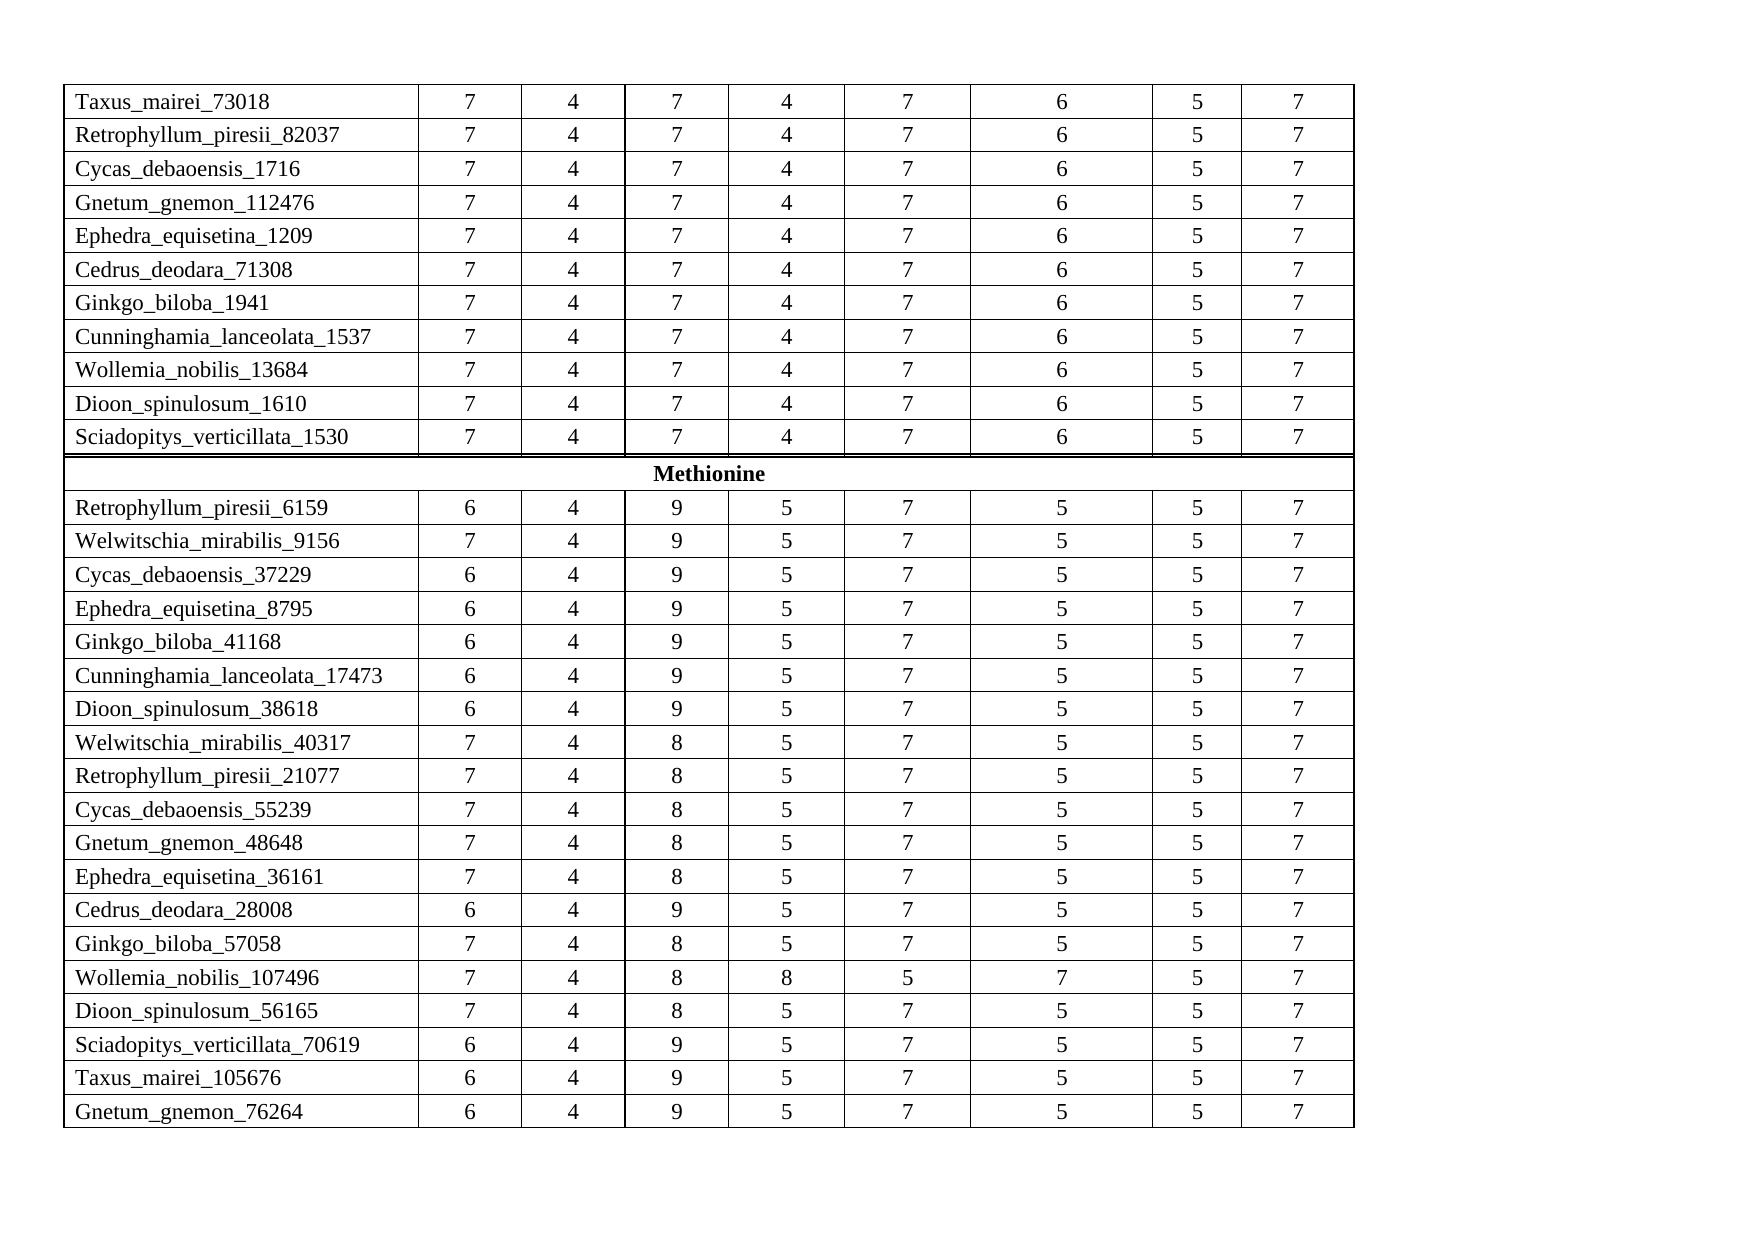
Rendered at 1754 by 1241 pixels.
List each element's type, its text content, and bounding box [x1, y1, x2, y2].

table_cell 4 [522, 793, 624, 825]
table_cell 7 [626, 253, 728, 285]
table_cell 4 [729, 387, 844, 419]
table_cell 7 [845, 592, 970, 624]
table_cell 9 [626, 659, 728, 691]
table_cell 9 [626, 1028, 728, 1060]
table_cell 9 [626, 894, 728, 926]
table_cell 5 [1153, 692, 1241, 725]
table_cell 7 [1242, 625, 1353, 658]
table_cell Taxus_mairei_105676 [65, 1061, 418, 1094]
table_cell 5 [971, 592, 1152, 624]
table_cell 7 [845, 387, 970, 419]
table_cell 6 [419, 894, 521, 926]
table_cell 4 [729, 320, 844, 352]
table_cell 7 [1242, 1061, 1353, 1094]
table_cell 5 [729, 927, 844, 959]
table_cell 7 [1242, 152, 1353, 184]
table_cell 5 [1153, 320, 1241, 352]
table_cell Cedrus_deodara_71308 [65, 253, 418, 285]
table_cell 7 [845, 826, 970, 859]
table_cell 9 [626, 625, 728, 658]
table_cell 4 [522, 353, 624, 386]
table_cell 6 [971, 420, 1152, 453]
table_cell 5 [1153, 387, 1241, 419]
table_cell 7 [845, 994, 970, 1027]
table_cell 4 [522, 1095, 624, 1127]
table_cell 4 [729, 186, 844, 218]
table_cell 5 [1153, 659, 1241, 691]
table_cell Cedrus_deodara_28008 [65, 894, 418, 926]
table_cell 5 [729, 994, 844, 1027]
table_cell 5 [729, 793, 844, 825]
table_cell 5 [1153, 186, 1241, 218]
table_cell 7 [845, 119, 970, 151]
table_cell 7 [845, 759, 970, 792]
table_cell 6 [419, 592, 521, 624]
table_cell 4 [522, 152, 624, 184]
table_cell 4 [729, 85, 844, 117]
table_cell 7 [419, 387, 521, 419]
table_cell 7 [1242, 525, 1353, 557]
table_cell 5 [1153, 353, 1241, 386]
table_cell 7 [419, 320, 521, 352]
table_cell 4 [522, 726, 624, 758]
table_cell 5 [1153, 420, 1241, 453]
table_cell 4 [522, 186, 624, 218]
table_cell 5 [971, 894, 1152, 926]
table_cell 7 [1242, 994, 1353, 1027]
table_cell 6 [419, 659, 521, 691]
table_cell 6 [971, 186, 1152, 218]
table_cell Sciadopitys_verticillata_70619 [65, 1028, 418, 1060]
table_cell Ginkgo_biloba_57058 [65, 927, 418, 959]
table_cell 9 [626, 592, 728, 624]
table_cell 9 [626, 491, 728, 523]
table_cell 4 [522, 219, 624, 252]
table_cell 4 [522, 860, 624, 892]
table_cell 4 [522, 119, 624, 151]
table_cell 4 [522, 85, 624, 117]
table_cell 5 [729, 894, 844, 926]
table_cell 5 [1153, 759, 1241, 792]
table_cell 7 [845, 186, 970, 218]
table_cell 7 [419, 420, 521, 453]
table_cell 5 [1153, 625, 1241, 658]
table_cell 6 [971, 353, 1152, 386]
table_cell 4 [522, 1061, 624, 1094]
table_cell 7 [1242, 320, 1353, 352]
table_cell 7 [1242, 119, 1353, 151]
table_cell 5 [729, 1028, 844, 1060]
table_cell 7 [845, 1095, 970, 1127]
table_cell 7 [1242, 592, 1353, 624]
table_cell 8 [626, 994, 728, 1027]
table_cell 4 [522, 692, 624, 725]
table_cell 7 [845, 659, 970, 691]
table_cell 5 [971, 558, 1152, 591]
table_cell Sciadopitys_verticillata_1530 [65, 420, 418, 453]
table_cell 7 [419, 253, 521, 285]
table_cell 7 [1242, 286, 1353, 319]
table_cell 7 [626, 152, 728, 184]
table_cell Dioon_spinulosum_38618 [65, 692, 418, 725]
table_cell 5 [729, 491, 844, 523]
table_cell 5 [1153, 994, 1241, 1027]
table_cell 7 [1242, 420, 1353, 453]
table_cell 8 [626, 826, 728, 859]
table_cell 5 [729, 1095, 844, 1127]
table_cell 7 [419, 927, 521, 959]
table_cell Cycas_debaoensis_55239 [65, 793, 418, 825]
table_cell 7 [845, 793, 970, 825]
table_cell 7 [845, 1061, 970, 1094]
table_cell 5 [729, 592, 844, 624]
table_cell 7 [845, 152, 970, 184]
table_cell 6 [971, 119, 1152, 151]
table_cell 7 [1242, 85, 1353, 117]
table_cell 7 [1242, 253, 1353, 285]
table_cell 5 [729, 625, 844, 658]
table_cell Methionine [65, 458, 1353, 490]
table_cell 4 [522, 759, 624, 792]
table_cell 5 [729, 1061, 844, 1094]
table_cell 5 [1153, 253, 1241, 285]
table_cell 7 [626, 353, 728, 386]
table_cell 8 [626, 793, 728, 825]
table_cell 8 [626, 927, 728, 959]
table_cell 5 [1153, 1095, 1241, 1127]
table_cell 4 [522, 994, 624, 1027]
table_cell 5 [1153, 1028, 1241, 1060]
table_cell Welwitschia_mirabilis_9156 [65, 525, 418, 557]
table_cell Dioon_spinulosum_56165 [65, 994, 418, 1027]
table_cell 7 [419, 994, 521, 1027]
table_cell 4 [729, 152, 844, 184]
table_cell 5 [1153, 1061, 1241, 1094]
table_cell Cycas_debaoensis_37229 [65, 558, 418, 591]
table_cell 7 [626, 219, 728, 252]
table_cell 7 [626, 286, 728, 319]
table_cell 4 [522, 1028, 624, 1060]
table_cell 5 [971, 927, 1152, 959]
table_cell 5 [971, 525, 1152, 557]
table_cell 9 [626, 558, 728, 591]
table_cell 7 [419, 961, 521, 993]
table_cell 7 [419, 286, 521, 319]
table_cell 5 [1153, 558, 1241, 591]
table_cell 7 [1242, 860, 1353, 892]
table_cell 7 [1242, 353, 1353, 386]
table_cell 7 [419, 152, 521, 184]
table_cell Dioon_spinulosum_1610 [65, 387, 418, 419]
table_cell 7 [419, 85, 521, 117]
table_cell 9 [626, 1095, 728, 1127]
table_cell 5 [729, 692, 844, 725]
table_cell 5 [971, 793, 1152, 825]
table_cell 7 [1242, 491, 1353, 523]
table_cell 5 [729, 860, 844, 892]
table_cell 5 [1153, 726, 1241, 758]
table_cell 5 [729, 659, 844, 691]
table_cell 7 [845, 894, 970, 926]
table_cell 7 [845, 85, 970, 117]
table_cell 5 [1153, 525, 1241, 557]
table_cell 5 [971, 491, 1152, 523]
table_cell 5 [971, 860, 1152, 892]
table_cell 7 [845, 692, 970, 725]
table_cell 7 [419, 726, 521, 758]
table_cell 7 [1242, 1095, 1353, 1127]
table_cell 7 [419, 826, 521, 859]
table_cell 7 [626, 387, 728, 419]
table_cell 4 [522, 253, 624, 285]
table_cell 6 [971, 320, 1152, 352]
table_cell 7 [845, 491, 970, 523]
table_cell 6 [419, 692, 521, 725]
table_cell 6 [419, 1095, 521, 1127]
table_cell Cunninghamia_lanceolata_1537 [65, 320, 418, 352]
table_cell 5 [1153, 961, 1241, 993]
table_cell 7 [1242, 894, 1353, 926]
table_cell 7 [419, 793, 521, 825]
table_cell 5 [971, 659, 1152, 691]
table_cell 4 [522, 625, 624, 658]
table_cell 5 [1153, 85, 1241, 117]
table_cell Gnetum_gnemon_48648 [65, 826, 418, 859]
table_cell 7 [626, 85, 728, 117]
table_cell Retrophyllum_piresii_82037 [65, 119, 418, 151]
table_cell 7 [1242, 927, 1353, 959]
table_cell Welwitschia_mirabilis_40317 [65, 726, 418, 758]
table_cell 8 [626, 961, 728, 993]
table_cell 7 [845, 286, 970, 319]
table_cell 6 [419, 558, 521, 591]
table_cell 4 [729, 420, 844, 453]
table_cell 6 [419, 1028, 521, 1060]
table_cell 5 [971, 1095, 1152, 1127]
table_cell 4 [522, 286, 624, 319]
table_cell 5 [1153, 793, 1241, 825]
table_cell 7 [1242, 726, 1353, 758]
table_cell 6 [419, 1061, 521, 1094]
table_cell 7 [845, 353, 970, 386]
table_cell 5 [1153, 592, 1241, 624]
table_cell 9 [626, 525, 728, 557]
table_cell 5 [971, 994, 1152, 1027]
table_cell Ginkgo_biloba_41168 [65, 625, 418, 658]
table_cell 5 [971, 625, 1152, 658]
table_cell 5 [971, 1028, 1152, 1060]
table_cell 7 [626, 320, 728, 352]
table_cell Ephedra_equisetina_8795 [65, 592, 418, 624]
table_cell 7 [419, 860, 521, 892]
table_cell 5 [729, 759, 844, 792]
table_cell 7 [1242, 1028, 1353, 1060]
table_cell 5 [729, 726, 844, 758]
table_cell 7 [1242, 387, 1353, 419]
table_cell 5 [971, 692, 1152, 725]
table_cell 7 [845, 320, 970, 352]
table_cell 7 [419, 119, 521, 151]
table_cell 4 [522, 826, 624, 859]
table_cell 4 [729, 219, 844, 252]
table_cell 7 [1242, 961, 1353, 993]
table_cell 7 [971, 961, 1152, 993]
table_cell 7 [419, 759, 521, 792]
table_cell 5 [845, 961, 970, 993]
table_cell 5 [1153, 286, 1241, 319]
table_cell Gnetum_gnemon_112476 [65, 186, 418, 218]
table_cell 6 [971, 85, 1152, 117]
table_cell Gnetum_gnemon_76264 [65, 1095, 418, 1127]
table_cell Taxus_mairei_73018 [65, 85, 418, 117]
table_cell 4 [522, 320, 624, 352]
table_cell 7 [845, 625, 970, 658]
table_cell 7 [626, 420, 728, 453]
table_cell Retrophyllum_piresii_6159 [65, 491, 418, 523]
table_cell 4 [522, 558, 624, 591]
table_cell 6 [971, 152, 1152, 184]
table_cell 7 [845, 525, 970, 557]
table_cell 5 [1153, 152, 1241, 184]
table_cell 4 [522, 894, 624, 926]
table_cell 5 [1153, 491, 1241, 523]
table_cell 7 [1242, 759, 1353, 792]
table_cell 6 [971, 286, 1152, 319]
table_cell Ginkgo_biloba_1941 [65, 286, 418, 319]
table_cell 7 [1242, 186, 1353, 218]
table_cell 4 [522, 961, 624, 993]
table_cell 6 [971, 387, 1152, 419]
table_cell 4 [522, 420, 624, 453]
table_cell Cycas_debaoensis_1716 [65, 152, 418, 184]
table_cell 4 [522, 927, 624, 959]
table_cell Wollemia_nobilis_13684 [65, 353, 418, 386]
table_cell 5 [729, 826, 844, 859]
table_cell 5 [971, 826, 1152, 859]
table_cell 6 [419, 625, 521, 658]
table_cell 4 [522, 491, 624, 523]
table_cell 8 [729, 961, 844, 993]
table_cell 7 [1242, 826, 1353, 859]
table_cell 5 [971, 726, 1152, 758]
table_cell 5 [1153, 119, 1241, 151]
table_cell 9 [626, 1061, 728, 1094]
table_cell 7 [419, 219, 521, 252]
table_cell 5 [729, 558, 844, 591]
table_cell Retrophyllum_piresii_21077 [65, 759, 418, 792]
table_cell 7 [845, 1028, 970, 1060]
table_cell 7 [845, 253, 970, 285]
table_cell 5 [1153, 927, 1241, 959]
table_cell 7 [845, 726, 970, 758]
table_cell 6 [971, 253, 1152, 285]
table_cell 7 [845, 219, 970, 252]
table_cell 5 [1153, 219, 1241, 252]
table_cell Ephedra_equisetina_36161 [65, 860, 418, 892]
table_cell 7 [419, 353, 521, 386]
table_cell 7 [1242, 659, 1353, 691]
table_cell 5 [729, 525, 844, 557]
table_cell 7 [845, 860, 970, 892]
table_cell 5 [971, 1061, 1152, 1094]
table_cell 8 [626, 726, 728, 758]
table_cell 5 [971, 759, 1152, 792]
table_cell 7 [1242, 692, 1353, 725]
table_cell 8 [626, 860, 728, 892]
table_cell 4 [729, 119, 844, 151]
table_cell 7 [1242, 793, 1353, 825]
table_cell 4 [729, 286, 844, 319]
table_cell 9 [626, 692, 728, 725]
table_cell 7 [845, 927, 970, 959]
table_cell 7 [626, 119, 728, 151]
table_cell 5 [1153, 894, 1241, 926]
table_cell 6 [971, 219, 1152, 252]
table_cell 4 [522, 592, 624, 624]
table_cell 5 [1153, 860, 1241, 892]
table_cell 7 [1242, 558, 1353, 591]
table_cell 4 [729, 253, 844, 285]
table_cell 4 [522, 525, 624, 557]
table_cell 7 [845, 420, 970, 453]
table_cell 6 [419, 491, 521, 523]
table_cell 4 [522, 659, 624, 691]
table_cell Cunninghamia_lanceolata_17473 [65, 659, 418, 691]
table_cell 7 [1242, 219, 1353, 252]
table_cell 5 [1153, 826, 1241, 859]
table_cell 4 [729, 353, 844, 386]
table_cell 7 [845, 558, 970, 591]
table_cell 7 [419, 525, 521, 557]
table_cell 7 [419, 186, 521, 218]
table_cell 4 [522, 387, 624, 419]
table_cell 8 [626, 759, 728, 792]
table_cell 7 [626, 186, 728, 218]
table_cell Ephedra_equisetina_1209 [65, 219, 418, 252]
table_cell Wollemia_nobilis_107496 [65, 961, 418, 993]
